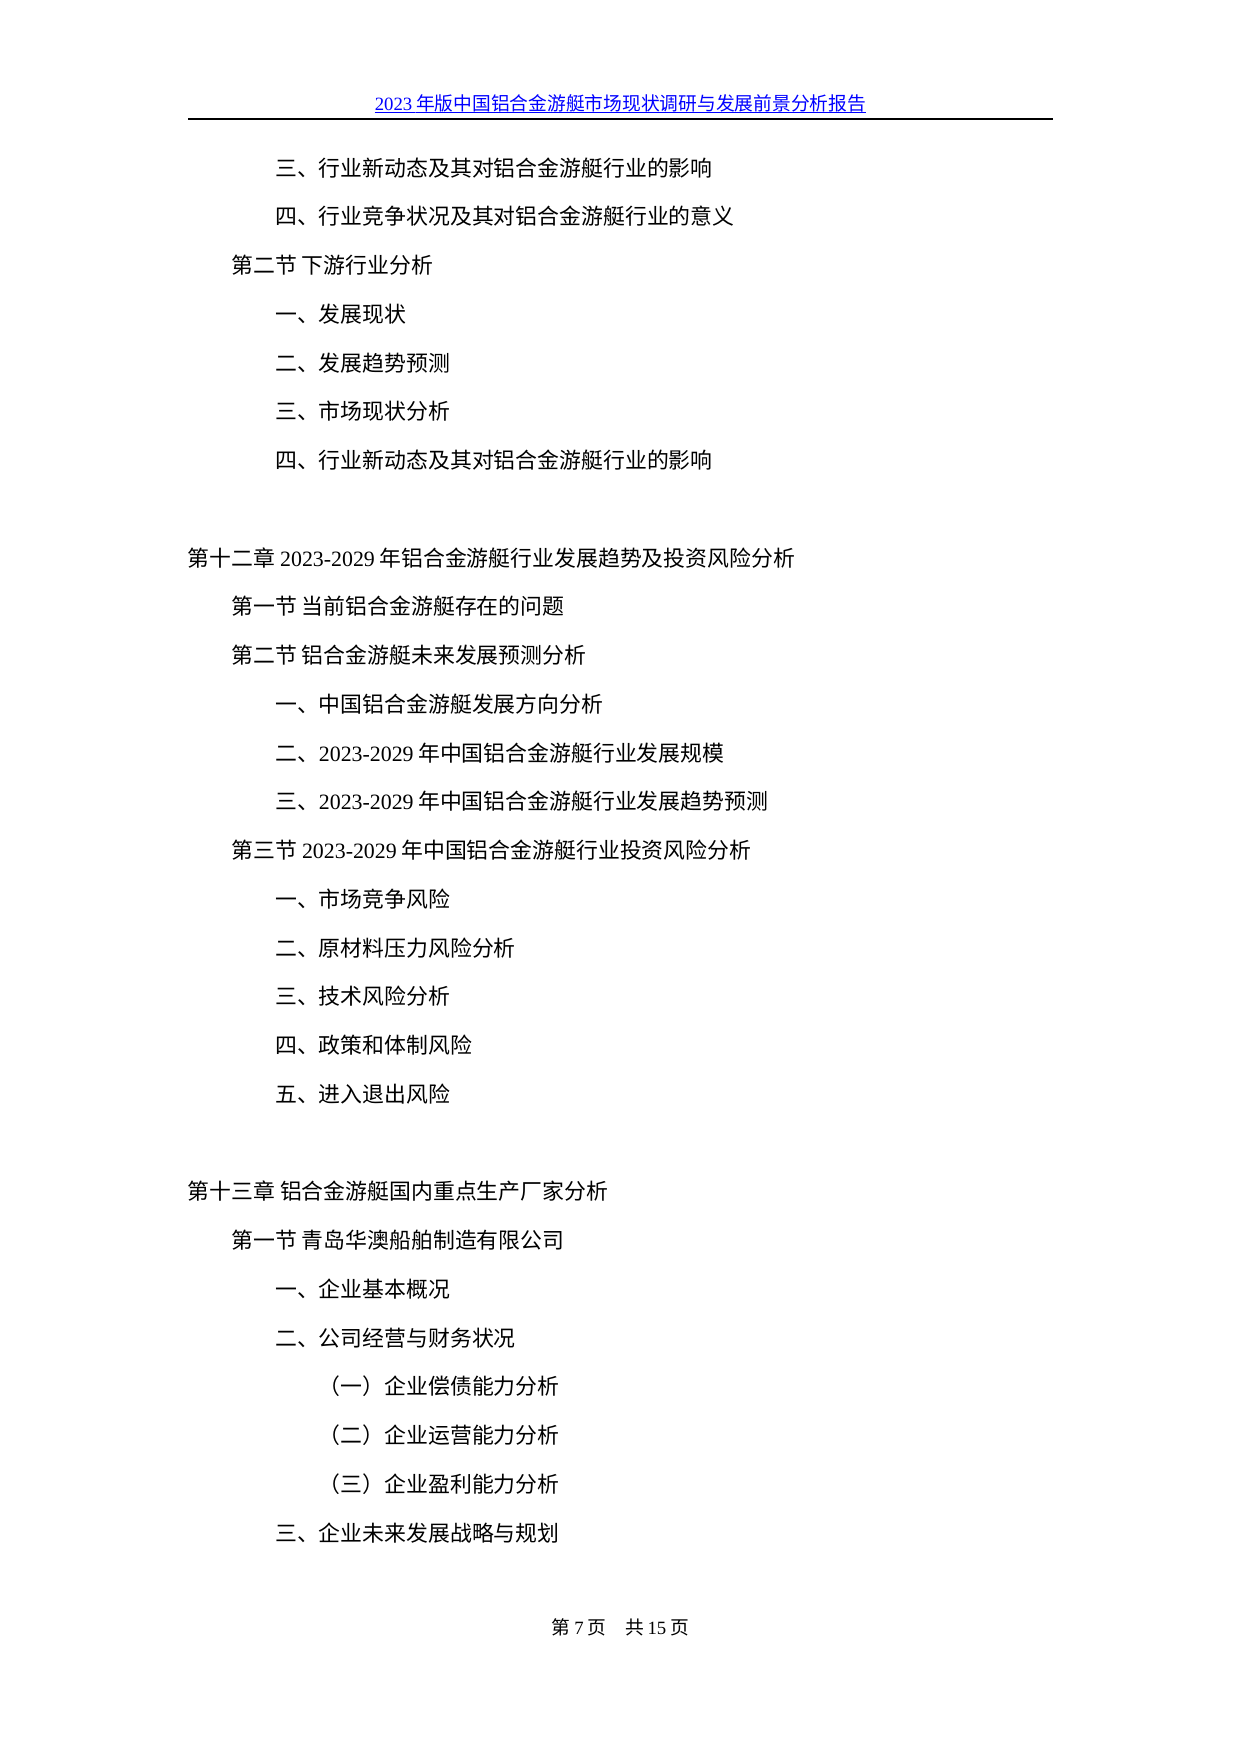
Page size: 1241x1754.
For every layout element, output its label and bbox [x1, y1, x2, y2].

text [187, 150, 1053, 1548]
